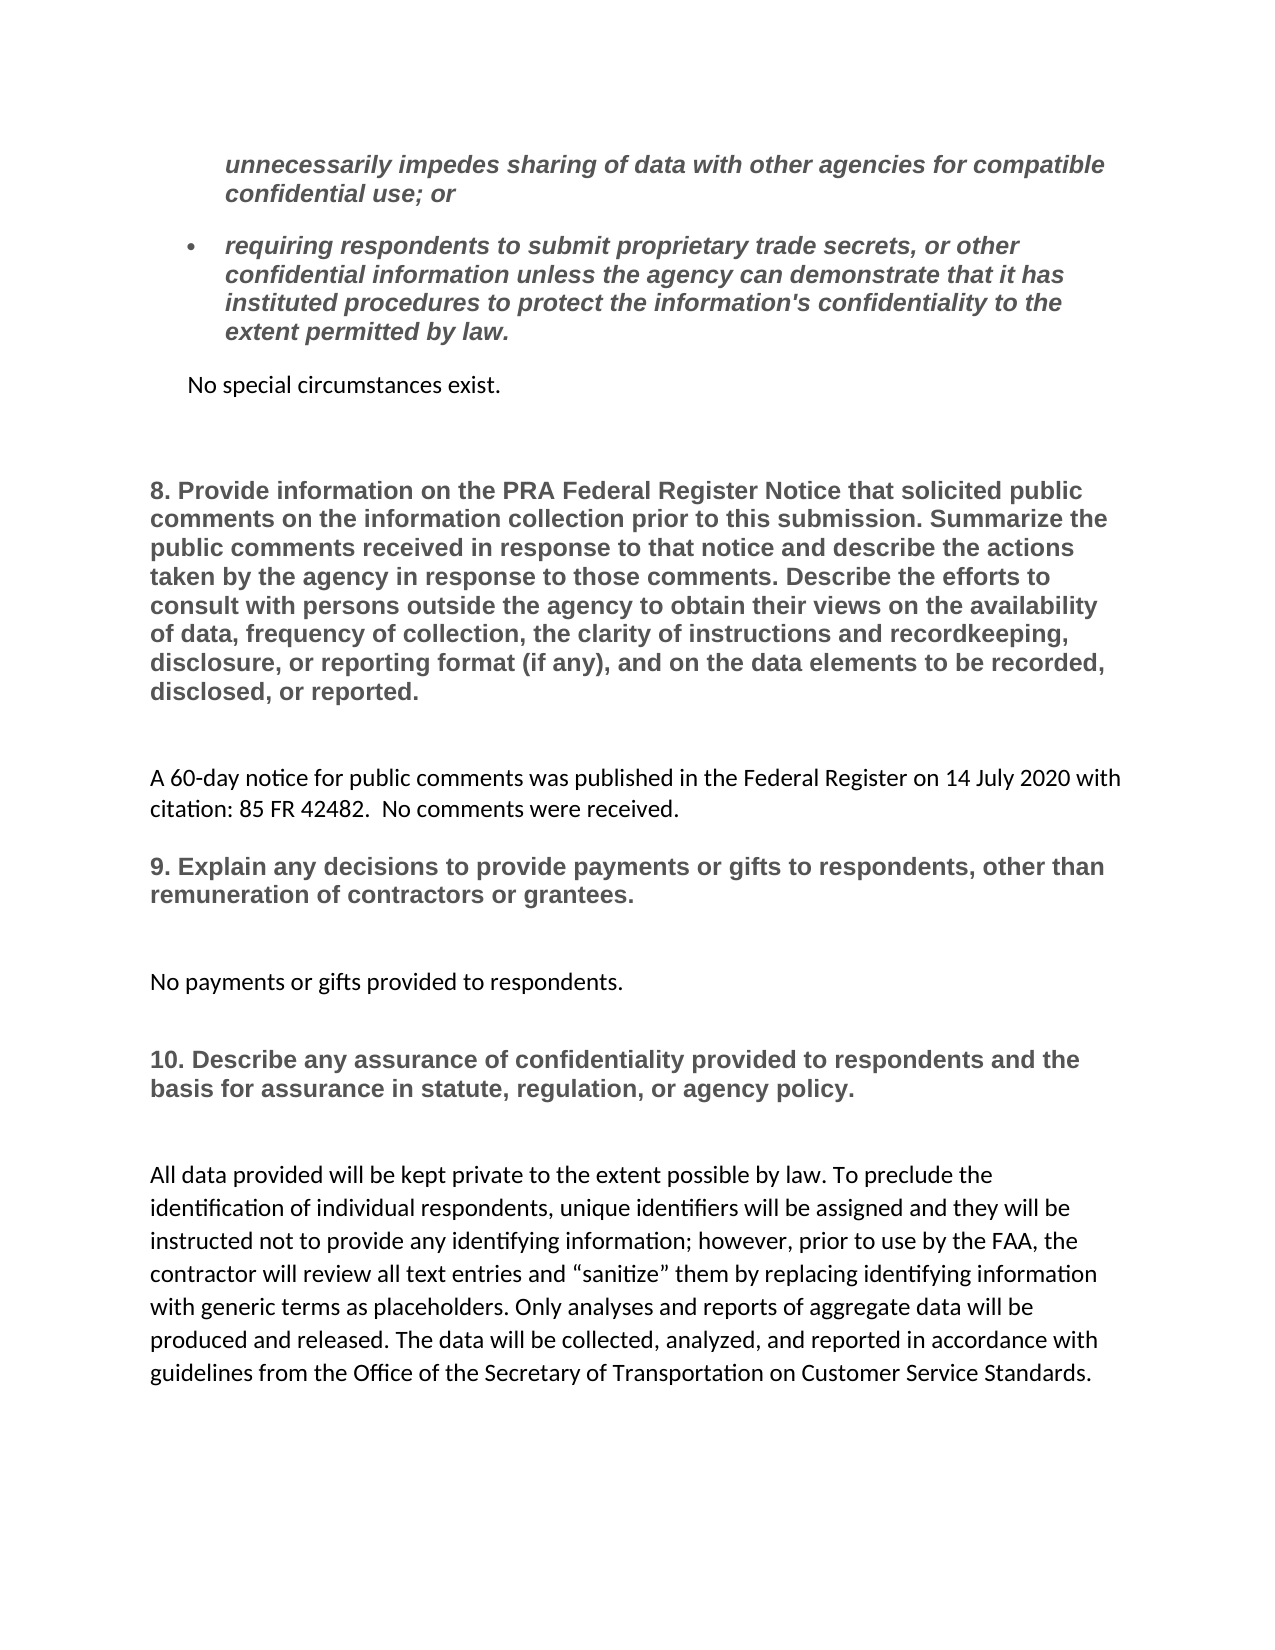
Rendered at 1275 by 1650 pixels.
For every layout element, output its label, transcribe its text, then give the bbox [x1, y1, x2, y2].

text A 60-day notice for public comments was published in the Federal Register on 14 July 2020 with citation: 85 FR 42482. No comments were received. [150, 762, 1125, 852]
text No special circumstances exist. [187, 369, 1125, 400]
list requiring respondents to submit proprietary trade secrets, or other confidential information unless the agency can demonstrate that it has instituted procedures to protect the information's confidentiality to the extent permitted by law. [187, 231, 1125, 346]
text No payments or gifts provided to respondents. [150, 966, 1125, 1027]
text All data provided will be kept private to the extent possible by law. To preclude the identification of individual respondents, unique identifiers will be assigned and they will be instructed not to provide any identifying information; however, prior to use by the FAA, the contractor will review all text entries and “sanitize” them by replacing identifying information with generic terms as placeholders. Only analyses and reports of aggregate data will be produced and released. The data will be collected, analyzed, and reported in accordance with guidelines from the Office of the Secretary of Transportation on Customer Service Standards. [150, 1160, 1125, 1418]
text 10. Describe any assurance of confidentiality provided to respondents and the basis for assurance in statute, regulation, or agency policy. [150, 1045, 1125, 1103]
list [187, 150, 1125, 207]
text 9. Explain any decisions to provide payments or gifts to respondents, other than remuneration of contractors or grantees. [150, 852, 1125, 909]
text 8. Provide information on the PRA Federal Register Notice that solicited public comments on the information collection prior to this submission. Summarize the public comments received in response to that notice and describe the actions taken by the agency in response to those comments. Describe the efforts to consult with persons outside the agency to obtain their views on the availability of data, frequency of collection, the clarity of instructions and recordkeeping, disclosure, or reporting format (if any), and on the data elements to be recorded, disclosed, or reported. [150, 476, 1125, 706]
